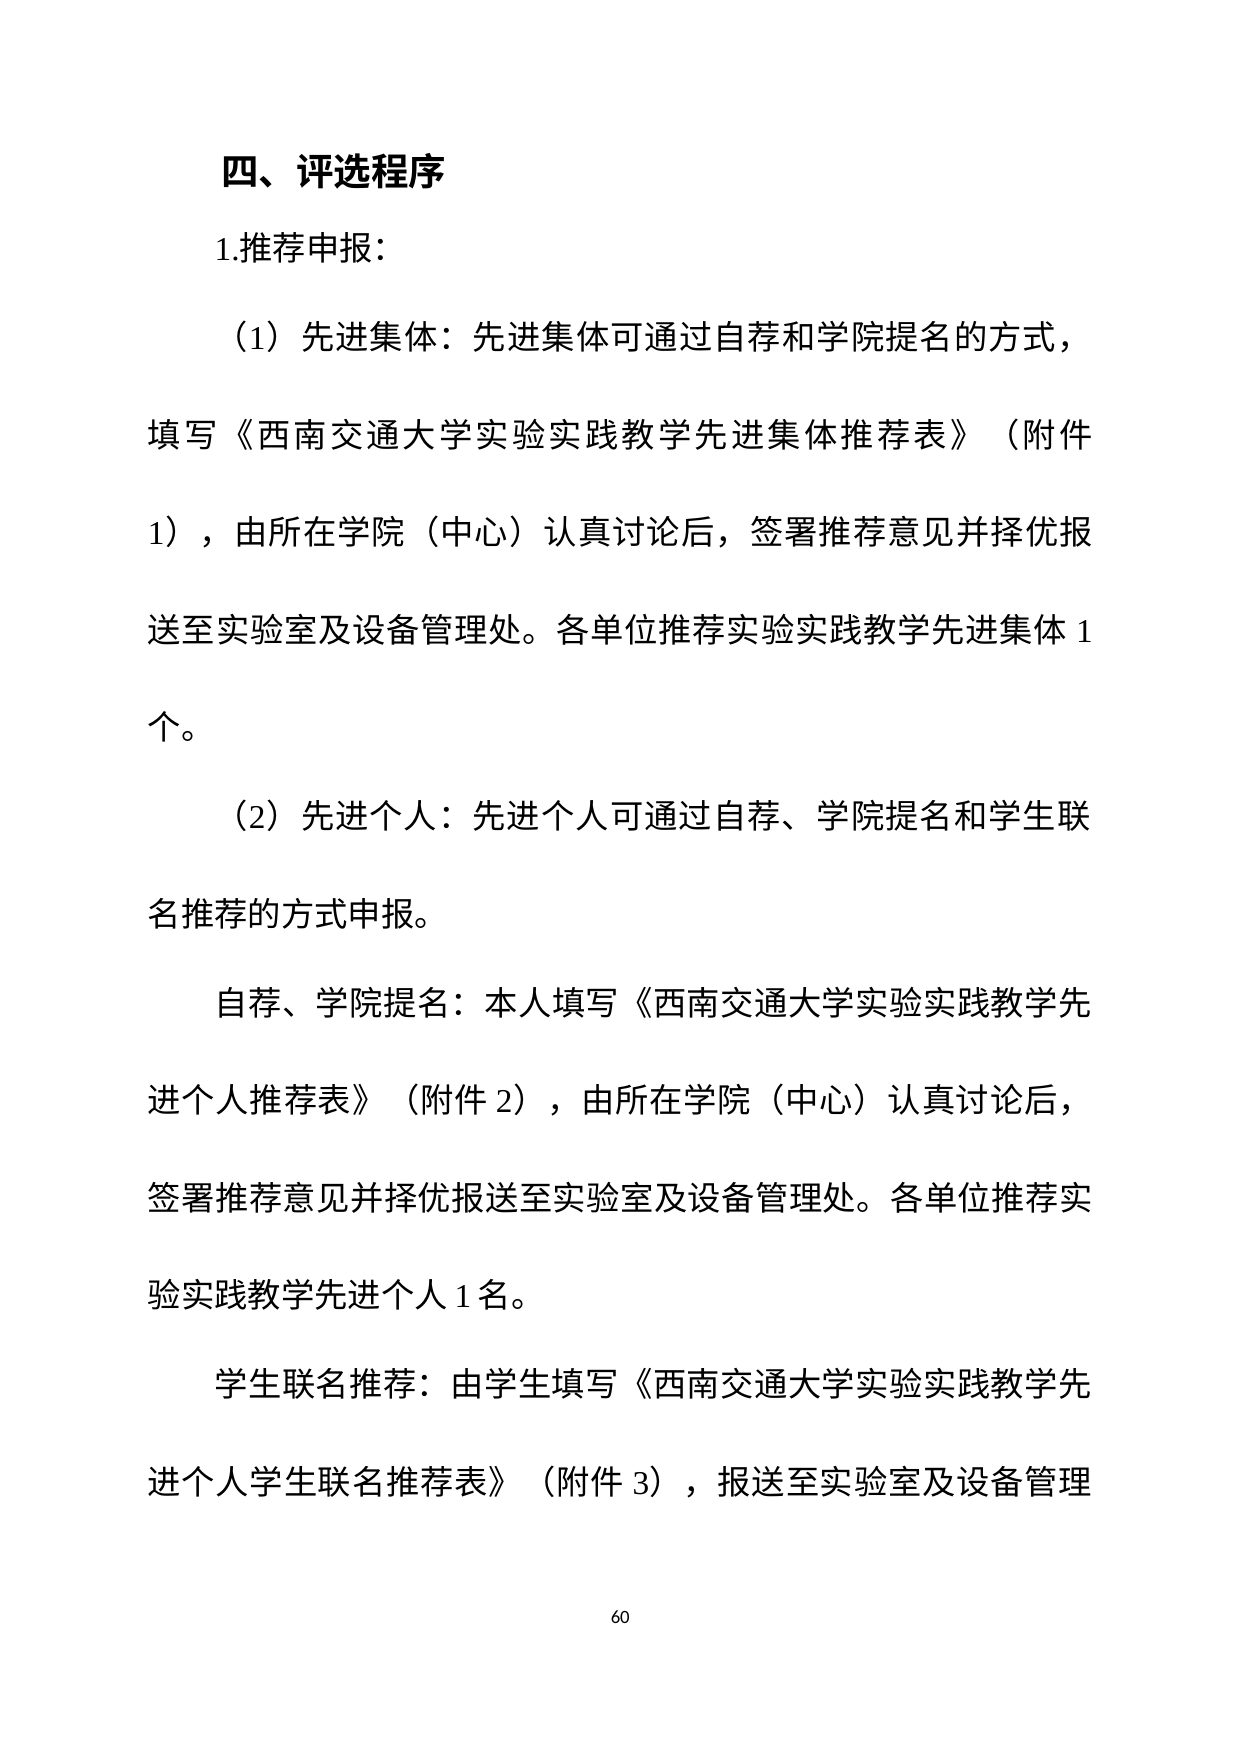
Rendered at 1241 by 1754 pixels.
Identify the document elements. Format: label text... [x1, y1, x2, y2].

text 1.推荐申报： [148, 213, 1092, 278]
text （1）先进集体：先进集体可通过自荐和学院提名的方式，填写《西南交通大学实验实践教学先进集体推荐表》（附件1），由所在学院（中心）认真讨论后，签署推荐意见并择优报送至实验室及设备管理处。各单位推荐实验实践教学先进集体1个。 [148, 303, 1092, 758]
text 自荐、学院提名：本人填写《西南交通大学实验实践教学先进个人推荐表》（附件2），由所在学院（中心）认真讨论后，签署推荐意见并择优报送至实验室及设备管理处。各单位推荐实验实践教学先进个人1名。 [148, 968, 1092, 1326]
text 四、评选程序 [148, 136, 1092, 201]
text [148, 1350, 1092, 1512]
text （2）先进个人：先进个人可通过自荐、学院提名和学生联名推荐的方式申报。 [148, 782, 1092, 944]
